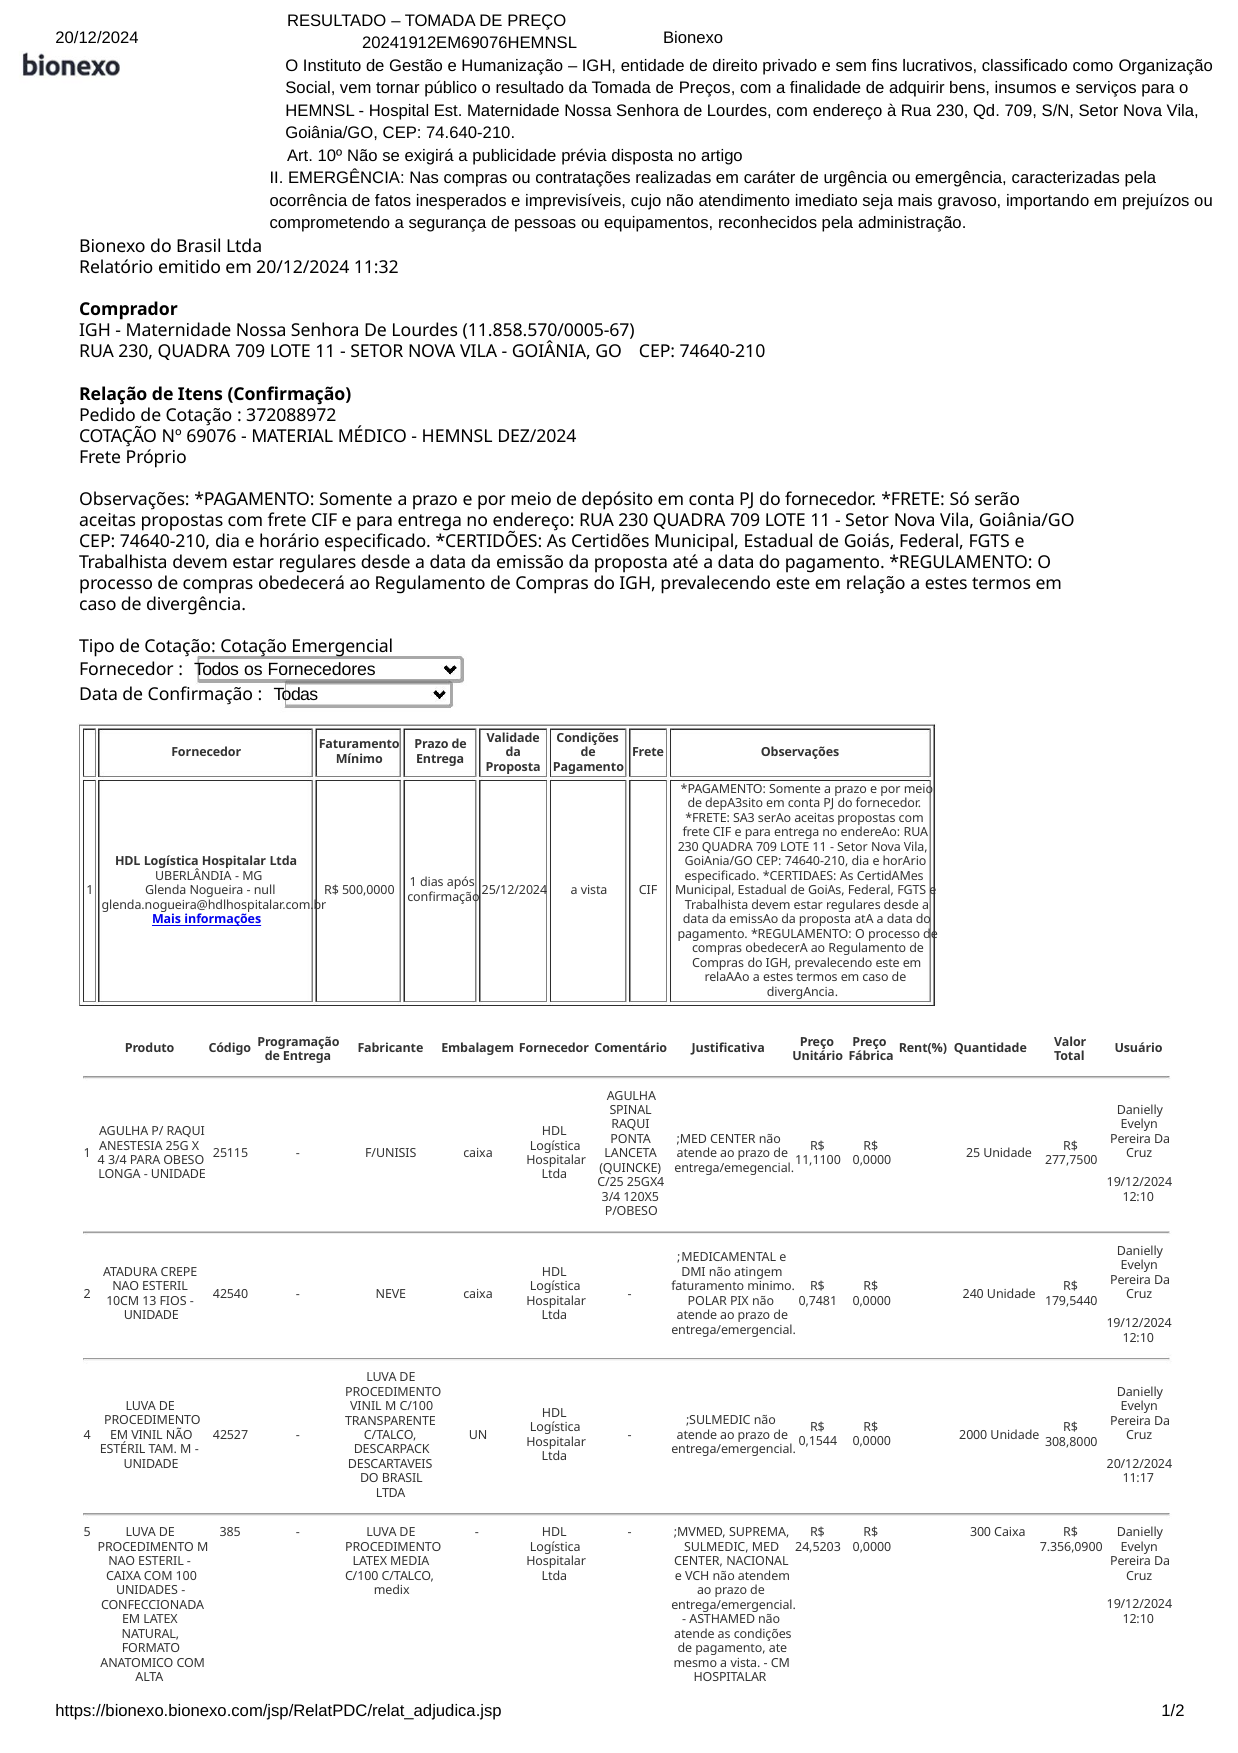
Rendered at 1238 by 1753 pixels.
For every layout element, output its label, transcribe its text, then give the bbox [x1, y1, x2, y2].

text ;MED CENTER não [676, 1132, 800, 1146]
text 179,5440 [1045, 1294, 1114, 1308]
text Pereira Da [1110, 1413, 1185, 1428]
text Compras do IGH, prevalecendo este em [692, 956, 949, 970]
text PROCEDIMENTO [345, 1540, 454, 1554]
text Pedido de Cotação : 372088972 [79, 404, 658, 425]
text aceitas propostas com frete CIF e para entrega no endereço: RUA 230 QUADRA 709 LOTE 11 - Setor Nova Vila, Goiânia/GO [79, 509, 1197, 531]
text pagamento. *REGULAMENTO: O processo de [677, 927, 949, 941]
text - [627, 1287, 650, 1302]
text Evelyn [1120, 1258, 1185, 1273]
text - [296, 1525, 319, 1539]
text F/UNISIS [365, 1146, 434, 1161]
text entrega/emergencial. [671, 1323, 805, 1337]
text - [627, 1427, 650, 1442]
text Logística [529, 1420, 599, 1434]
text mesmo a vista. - CM [673, 1656, 805, 1670]
text 0,1544 0,0000 [798, 1434, 907, 1449]
text ao prazo de [697, 1583, 805, 1598]
text atende ao prazo de [676, 1146, 800, 1161]
text Valor [1054, 1034, 1105, 1049]
text R$ [1063, 1420, 1114, 1434]
text 42527 [213, 1427, 265, 1442]
text Logística [529, 1279, 599, 1294]
text FORMATO [122, 1641, 220, 1656]
text LONGA - UNIDADE [98, 1167, 219, 1182]
text UNIDADES - [116, 1583, 220, 1598]
text 1/2 [1161, 1702, 1209, 1720]
text LUVA DE [125, 1398, 192, 1413]
text Fornecedor : Todos os Fornecedores [79, 658, 444, 679]
text Observações: *PAGAMENTO: Somente a prazo e por meio de depósito em conta PJ do fornecedor. *FRETE: Só serão [79, 488, 1197, 509]
text R$ [863, 1525, 896, 1539]
text HEMNSL - Hospital Est. Maternidade Nossa Senhora de Lourdes, com endereço à Rua 230, Qd. 709, S/N, Setor Nova Vila, [285, 102, 1237, 120]
text HDL [542, 1264, 599, 1279]
text Programação [257, 1034, 357, 1049]
text NAO ESTERIL - [108, 1554, 220, 1569]
text DESCARTAVEIS [348, 1457, 454, 1471]
text 19/12/2024 [1106, 1175, 1188, 1190]
text Hospitalar [526, 1554, 599, 1569]
text 0241912EM69076HEMNSL [396, 34, 602, 53]
text Cruz [1126, 1146, 1185, 1161]
text HDL [542, 1525, 599, 1540]
text - [296, 1287, 319, 1302]
text GoiAnia/GO CEP: 74640-210, dia e horArio [684, 854, 947, 869]
text Total [1054, 1049, 1105, 1063]
text 3/4 120X5 [601, 1189, 676, 1204]
text PROCEDIMENTO [104, 1413, 217, 1428]
text Justificativa [691, 1041, 785, 1056]
text Goiânia/GO, CEP: 74.640-210. [285, 124, 1237, 143]
text 20/12/2024 [1106, 1456, 1188, 1471]
text ALTA [135, 1670, 220, 1684]
text HDL [542, 1405, 599, 1420]
text Trabalhista devem estar regulares desde a [684, 898, 949, 912]
text 0CM 13 FIOS - [113, 1293, 211, 1308]
text 12:10 [1122, 1612, 1188, 1626]
text ESTÉRIL TAM. M - [99, 1442, 217, 1457]
text Evelyn [1120, 1540, 1185, 1554]
text SULMEDIC, MED [684, 1540, 795, 1554]
text 25 Unidade [966, 1146, 1046, 1161]
text Ltda [541, 1167, 599, 1182]
text ;MVMED, SUPREMA, [674, 1525, 805, 1540]
text especificado. *CERTIDAES: As CertidAMes [684, 869, 947, 883]
text Pereira Da [1110, 1554, 1185, 1569]
text 7.356,0900 [1039, 1539, 1119, 1554]
text - ASTHAMED não [682, 1612, 805, 1627]
text 24,5203 0,0000 [795, 1539, 907, 1554]
text faturamento minimo. [671, 1279, 805, 1294]
text RUA 230, QUADRA 709 LOTE 11 - SETOR NOVA VILA - GOIÂNIA, GO CEP: 74640-210 [79, 341, 875, 362]
text - [474, 1525, 498, 1540]
text Faturamento Prazo de [318, 737, 489, 752]
text SPINAL [609, 1103, 809, 1117]
text Relatório emitido em 20/12/2024 11:32 [79, 257, 457, 278]
text Data de Confirmação : Todas [79, 683, 444, 704]
picture [0, 0, 1238, 1753]
text Fornecedor [171, 745, 259, 759]
text Entrega [416, 751, 483, 766]
text CAIXA COM 100 [106, 1569, 220, 1583]
text 42540 [213, 1287, 265, 1302]
text HDL [542, 1124, 599, 1138]
text Hospitalar [526, 1434, 599, 1449]
text RESULTADO – TOMADA DE PREÇO [287, 12, 602, 30]
text Fabricante Embalagem Fornecedor Comentário [357, 1041, 690, 1056]
text Social, vem tornar público o resultado da Tomada de Preços, com a finalidade de adquirir bens, insumos e serviços para o [285, 79, 1237, 98]
text 2000 Unidade [959, 1427, 1052, 1442]
text 12:10 [1122, 1190, 1188, 1204]
text R$ [810, 1420, 843, 1434]
text comprometendo a segurança de pessoas ou equipamentos, reconhecidos pela administração. [269, 214, 1237, 233]
text frete CIF e para entrega no endereAo: RUA [682, 825, 942, 839]
text - [296, 1146, 319, 1161]
text NATURAL, [121, 1627, 220, 1641]
text CEP: 74640-210, dia e horário especificado. *CERTIDÕES: As Certidões Municipal, Estadual de Goiás, Federal, FGTS e [79, 531, 1197, 552]
text POLAR PIX não [687, 1294, 798, 1308]
text 11:17 [1122, 1471, 1188, 1486]
text PROCEDIMENTO [345, 1384, 454, 1399]
text caixa [463, 1146, 509, 1161]
text 30 QUADRA 709 LOTE 11 - Setor Nova Vila, [684, 839, 947, 854]
text caixa [463, 1287, 509, 1302]
text DO BRASIL [360, 1471, 454, 1486]
text 11,1100 0,0000 [795, 1153, 907, 1167]
text R$ [1063, 1279, 1114, 1294]
text Tipo de Cotação: Cotação Emergencial [79, 636, 444, 657]
text 0/12/2024 [64, 29, 163, 47]
text Danielly [1117, 1384, 1185, 1399]
text entrega/emergencial. [671, 1442, 805, 1457]
text Cruz [1126, 1428, 1185, 1442]
text entrega/emergencial. [671, 1598, 805, 1612]
text AGULHA P/ RAQUI [99, 1124, 218, 1138]
text PROCEDIMENTO M [97, 1540, 220, 1554]
text de pagamento, ate [677, 1641, 805, 1656]
text EM LATEX [122, 1612, 220, 1627]
text UBERLÂNDIA - MG [155, 869, 335, 883]
text 1 [83, 1146, 109, 1161]
text Evelyn [1120, 1117, 1185, 1132]
text Frete [632, 745, 683, 759]
text R$ 500,0000 [324, 883, 411, 898]
text atende ao prazo de [676, 1308, 805, 1323]
text 0,7481 0,0000 [798, 1293, 907, 1308]
text de Entrega [264, 1049, 357, 1063]
text 5 [83, 1525, 109, 1539]
text 300 Caixa [970, 1525, 1052, 1539]
text LUVA DE [125, 1525, 220, 1540]
text VINIL M C/100 [350, 1399, 454, 1413]
text COTAÇÃO Nº 69076 - MATERIAL MÉDICO - HEMNSL DEZ/2024 [79, 425, 658, 446]
text de depA3sito em conta PJ do fornecedor. [687, 796, 944, 811]
text Cruz [1126, 1569, 1185, 1583]
text LATEX MEDIA [352, 1554, 454, 1569]
text C/100 C/TALCO, [345, 1569, 454, 1583]
text 25/12/2024 [481, 883, 563, 898]
text UNIDADE [123, 1308, 211, 1323]
text Mais informações [152, 912, 335, 927]
text Ltda [541, 1308, 599, 1323]
text AGULHA [607, 1088, 809, 1103]
text Ltda [541, 1449, 599, 1463]
text NAO ESTERIL [112, 1279, 214, 1294]
text RAQUI [611, 1117, 809, 1132]
text R$ [810, 1138, 843, 1153]
text 3/4 PARA OBESO [108, 1153, 220, 1167]
text Danielly [1117, 1525, 1185, 1540]
text LUVA DE [366, 1525, 454, 1540]
text UN [469, 1427, 504, 1442]
text Ltda [541, 1569, 599, 1583]
text Danielly [1117, 1103, 1185, 1117]
text atende ao prazo de [676, 1428, 805, 1442]
text HOSPITALAR [693, 1670, 805, 1684]
text Hospitalar [526, 1294, 599, 1308]
text LUVA DE [366, 1370, 454, 1384]
text a vista [570, 883, 624, 898]
text da [505, 745, 539, 759]
text atende as condições [674, 1627, 805, 1641]
text Mínimo [336, 751, 400, 766]
text de [580, 745, 614, 759]
text Logística [529, 1138, 599, 1153]
text DMI não atingem [681, 1265, 799, 1279]
text 240 Unidade [962, 1287, 1049, 1302]
text O Instituto de Gestão e Humanização – IGH, entidade de direito privado e sem fins lucrativos, classificado como Organização [285, 57, 1237, 75]
text Trabalhista devem estar regulares desde a data da emissão da proposta até a data do pagamento. *REGULAMENTO: O [79, 552, 1197, 573]
text P/OBESO [604, 1204, 673, 1219]
text e VCH não atendem [674, 1569, 805, 1583]
text confirmação [407, 889, 492, 904]
text 277,7500 [1045, 1153, 1114, 1167]
text relaAAo a estes termos em caso de [704, 970, 949, 984]
text (QUINCKE) entrega/emegencial. [599, 1161, 809, 1175]
text Cruz [1126, 1287, 1185, 1302]
text 1 [86, 883, 111, 898]
text Bionexo do Brasil Ltda [79, 236, 457, 257]
text https://bionexo.bionexo.com/jsp/RelatPDC/relat_adjudica.jsp [55, 1702, 527, 1720]
text 25115 [213, 1146, 265, 1161]
text NEVE [375, 1287, 423, 1302]
text IGH - Maternidade Nossa Senhora De Lourdes (11.858.570/0005-67) [79, 320, 875, 341]
text Art. 10º Não se exigirá a publicidade prévia disposta no artigo [287, 147, 767, 165]
text R$ [810, 1525, 843, 1539]
text Rent(%) Quantidade [898, 1041, 1052, 1056]
text - [627, 1525, 650, 1539]
text PAGAMENTO: Somente a prazo e por meio [687, 782, 944, 796]
text Proposta Pagamento [485, 759, 643, 774]
text divergAncia. [767, 984, 852, 999]
text FRETE: SA3 serAo aceitas propostas com [692, 811, 939, 825]
text ANESTESIA 25G X [99, 1138, 218, 1153]
text C/TALCO, [364, 1428, 454, 1442]
text Observações [761, 745, 858, 759]
text Relação de Itens (Confirmação) [79, 383, 658, 404]
text 385 [220, 1525, 265, 1539]
text Comprador [79, 299, 213, 320]
text R$ [863, 1279, 896, 1293]
text R$ [810, 1279, 843, 1293]
text C/25 25GX4 [597, 1175, 809, 1190]
text R$ [1063, 1138, 1114, 1153]
text LTDA [376, 1485, 423, 1500]
text compras obedecerA ao Regulamento de [692, 941, 949, 956]
text 308,8000 [1045, 1434, 1114, 1449]
text Danielly [1117, 1243, 1185, 1258]
text 12:10 [1122, 1331, 1188, 1345]
text Pereira Da [1110, 1273, 1185, 1287]
text R$ [863, 1138, 896, 1153]
text 2 [362, 34, 396, 53]
text PONTA [610, 1132, 676, 1146]
text Validade Condições [486, 730, 639, 745]
text HDL Logística Hospitalar Ltda [115, 854, 335, 869]
text CONFECCIONADA [101, 1598, 220, 1612]
text CENTER, NACIONAL [674, 1554, 805, 1569]
text dias após [420, 875, 489, 889]
text Pereira Da [1110, 1132, 1185, 1146]
text R$ [1063, 1525, 1096, 1539]
text UNIDADE [123, 1457, 217, 1471]
text processo de compras obedecerá ao Regulamento de Compras do IGH, prevalecendo este em relação a estes termos em [79, 573, 1197, 594]
text EM VINIL NÃO [110, 1428, 213, 1442]
text Evelyn [1120, 1399, 1185, 1413]
text caso de divergência. [79, 594, 1197, 615]
text R$ [863, 1420, 896, 1434]
text Logística [529, 1540, 599, 1554]
text Usuário [1114, 1041, 1180, 1056]
text data da emissAo da proposta atA a data do [683, 912, 949, 927]
text 4 [83, 1427, 109, 1442]
text Frete Próprio [79, 446, 658, 467]
text 19/12/2024 [1106, 1597, 1188, 1612]
text Glenda Nogueira - null [145, 883, 324, 898]
text ATADURA CREPE [103, 1264, 214, 1279]
text LANCETA [604, 1146, 676, 1161]
text 2 [83, 1287, 109, 1302]
text Código [208, 1041, 269, 1056]
text CIF Municipal, Estadual de GoiAs, Federal, FGTS e [639, 883, 949, 898]
text 9/12/2024 [1113, 1316, 1188, 1331]
text ocorrência de fatos inesperados e imprevisíveis, cujo não atendimento imediato seja mais gravoso, importando em prejuízos ou [269, 192, 1237, 210]
text Bionexo [663, 29, 748, 47]
text DESCARPACK [353, 1442, 454, 1457]
text - [296, 1427, 319, 1442]
text glenda.nogueira@hdlhospitalar.com.br [101, 898, 335, 912]
text II. EMERGÊNCIA: Nas compras ou contratações realizadas em caráter de urgência ou emergência, caracterizadas pela [269, 169, 1237, 188]
text ;SULMEDIC não [686, 1413, 805, 1428]
text Preço Preço [799, 1034, 911, 1049]
text TRANSPARENTE [345, 1413, 454, 1428]
text Hospitalar [526, 1153, 599, 1167]
text Unitário Fábrica [792, 1049, 911, 1063]
text MEDICAMENTAL e [681, 1250, 799, 1265]
text Produto [124, 1041, 193, 1056]
text ANATOMICO COM [100, 1656, 220, 1670]
text medix [374, 1583, 454, 1598]
